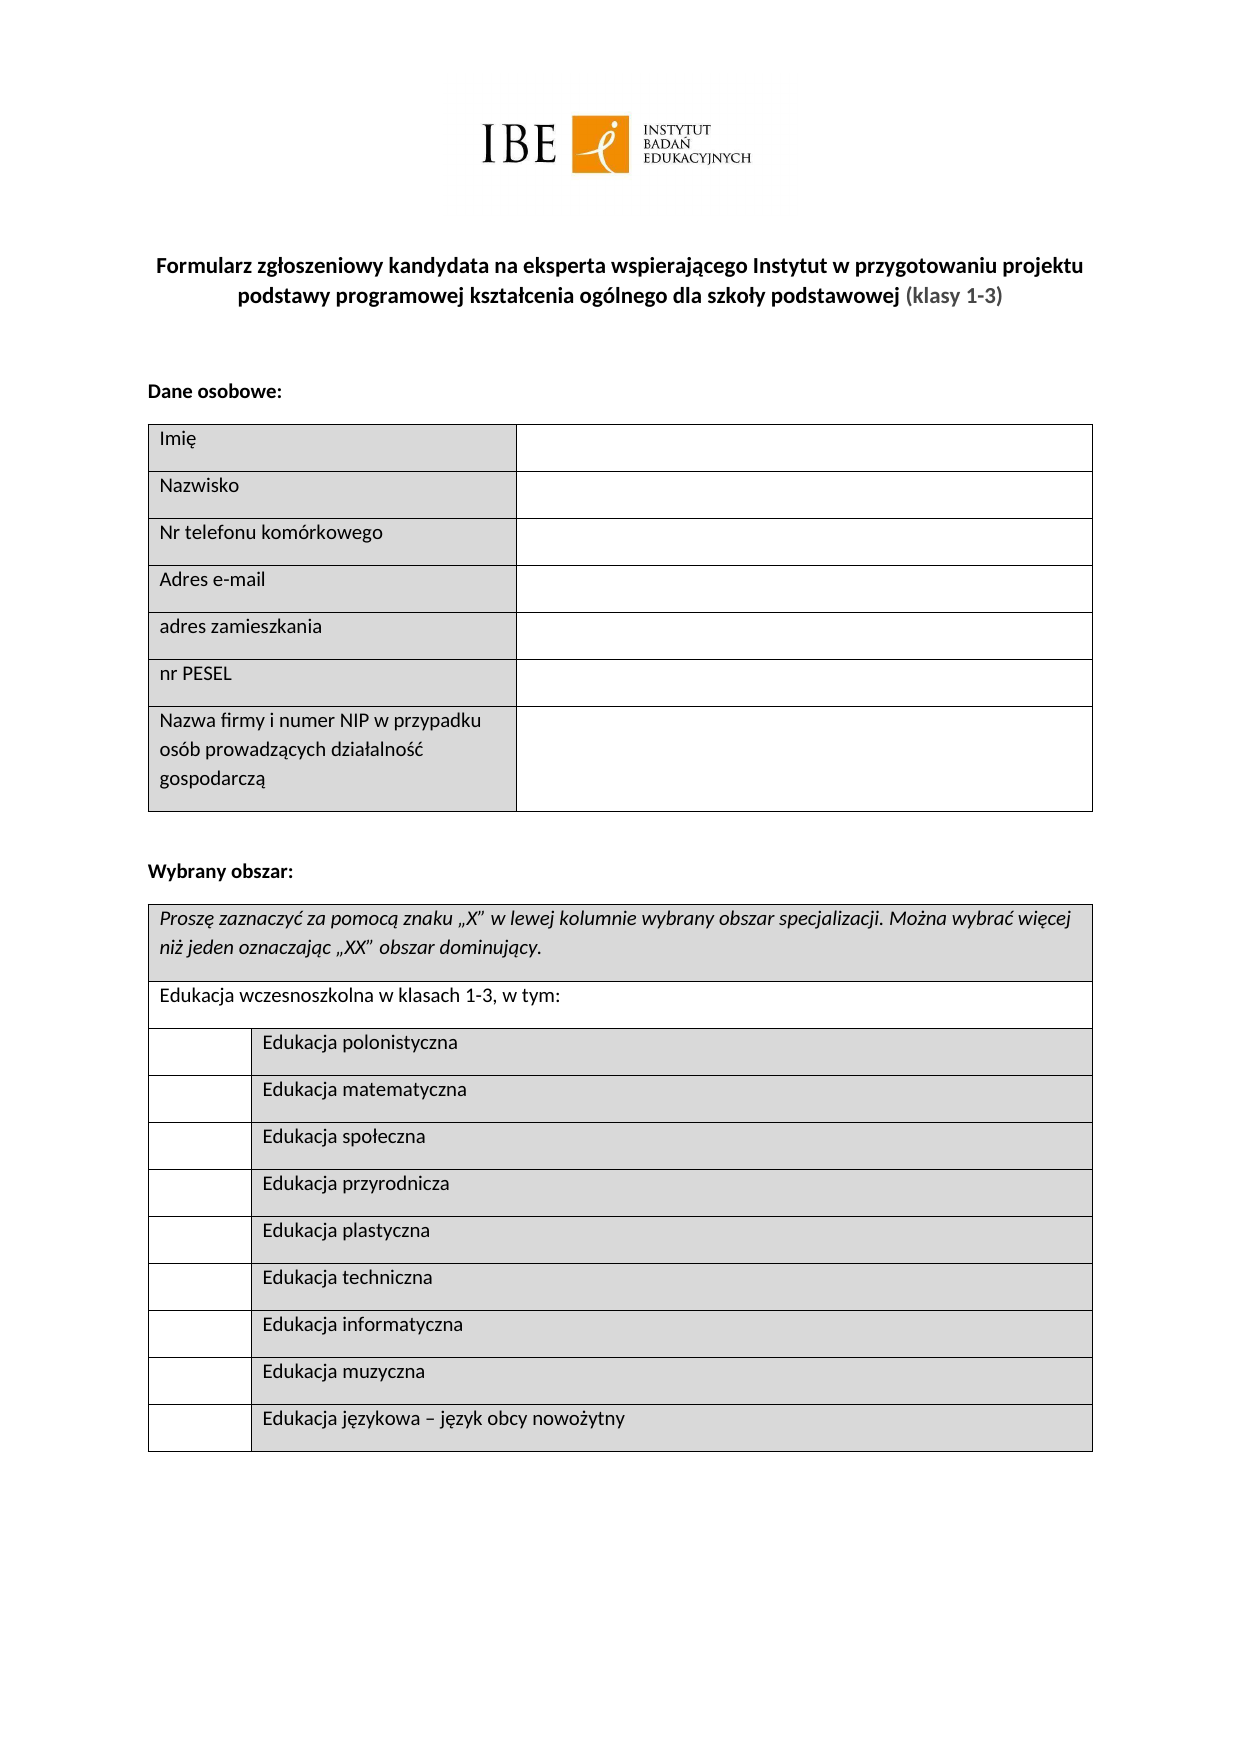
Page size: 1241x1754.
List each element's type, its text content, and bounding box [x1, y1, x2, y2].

table_cell [149, 1170, 251, 1216]
table_cell Nazwisko [149, 472, 516, 518]
table_cell [149, 1358, 251, 1404]
table_cell Edukacja polonistyczna [252, 1029, 1092, 1075]
table_cell Edukacja informatyczna [252, 1311, 1092, 1357]
table_header [517, 425, 1092, 471]
table_cell [517, 707, 1092, 811]
table_cell Nazwa firmy i numer NIP w przypadku osób prowadzących działalność gospodarczą [149, 707, 516, 811]
table_cell Edukacja plastyczna [252, 1217, 1092, 1263]
table_cell nr PESEL [149, 660, 516, 706]
table_cell [517, 472, 1092, 518]
table_cell Edukacja społeczna [252, 1123, 1092, 1169]
table_cell [149, 1264, 251, 1310]
text Wybrany obszar: [148, 858, 1093, 883]
table_cell [149, 1217, 251, 1263]
table_cell [149, 1123, 251, 1169]
table_cell [149, 1311, 251, 1357]
table_cell [149, 1405, 251, 1451]
table_cell Edukacja muzyczna [252, 1358, 1092, 1404]
table_cell Edukacja matematyczna [252, 1076, 1092, 1122]
table_header Proszę zaznaczyć za pomocą znaku „X” w lewej kolumnie wybrany obszar specjalizacji. Można wybrać więcej niż jeden oznaczając „XX” obszar dominujący. [149, 905, 1092, 981]
table_cell adres zamieszkania [149, 613, 516, 659]
table_cell Nr telefonu komórkowego [149, 519, 516, 565]
table_cell Edukacja językowa – język obcy nowożytny [252, 1405, 1092, 1451]
table_cell [149, 1076, 251, 1122]
table_cell Adres e-mail [149, 566, 516, 612]
table_cell Edukacja wczesnoszkolna w klasach 1-3, w tym: [149, 982, 1092, 1028]
table_cell Edukacja przyrodnicza [252, 1170, 1092, 1216]
table_cell [517, 660, 1092, 706]
table_cell Edukacja techniczna [252, 1264, 1092, 1310]
table_cell [517, 566, 1092, 612]
table_cell [517, 613, 1092, 659]
text Dane osobowe: [148, 378, 1093, 403]
table_cell [149, 1029, 251, 1075]
subtitle Formularz zgłoszeniowy kandydata na eksperta wspierającego Instytut w przygotowaniu projektu podstawy programowej kształcenia ogólnego dla szkoły podstawowej (klasy 1-3) [148, 247, 1093, 313]
picture [442, 73, 798, 216]
table_cell [517, 519, 1092, 565]
table_header Imię [149, 425, 516, 471]
